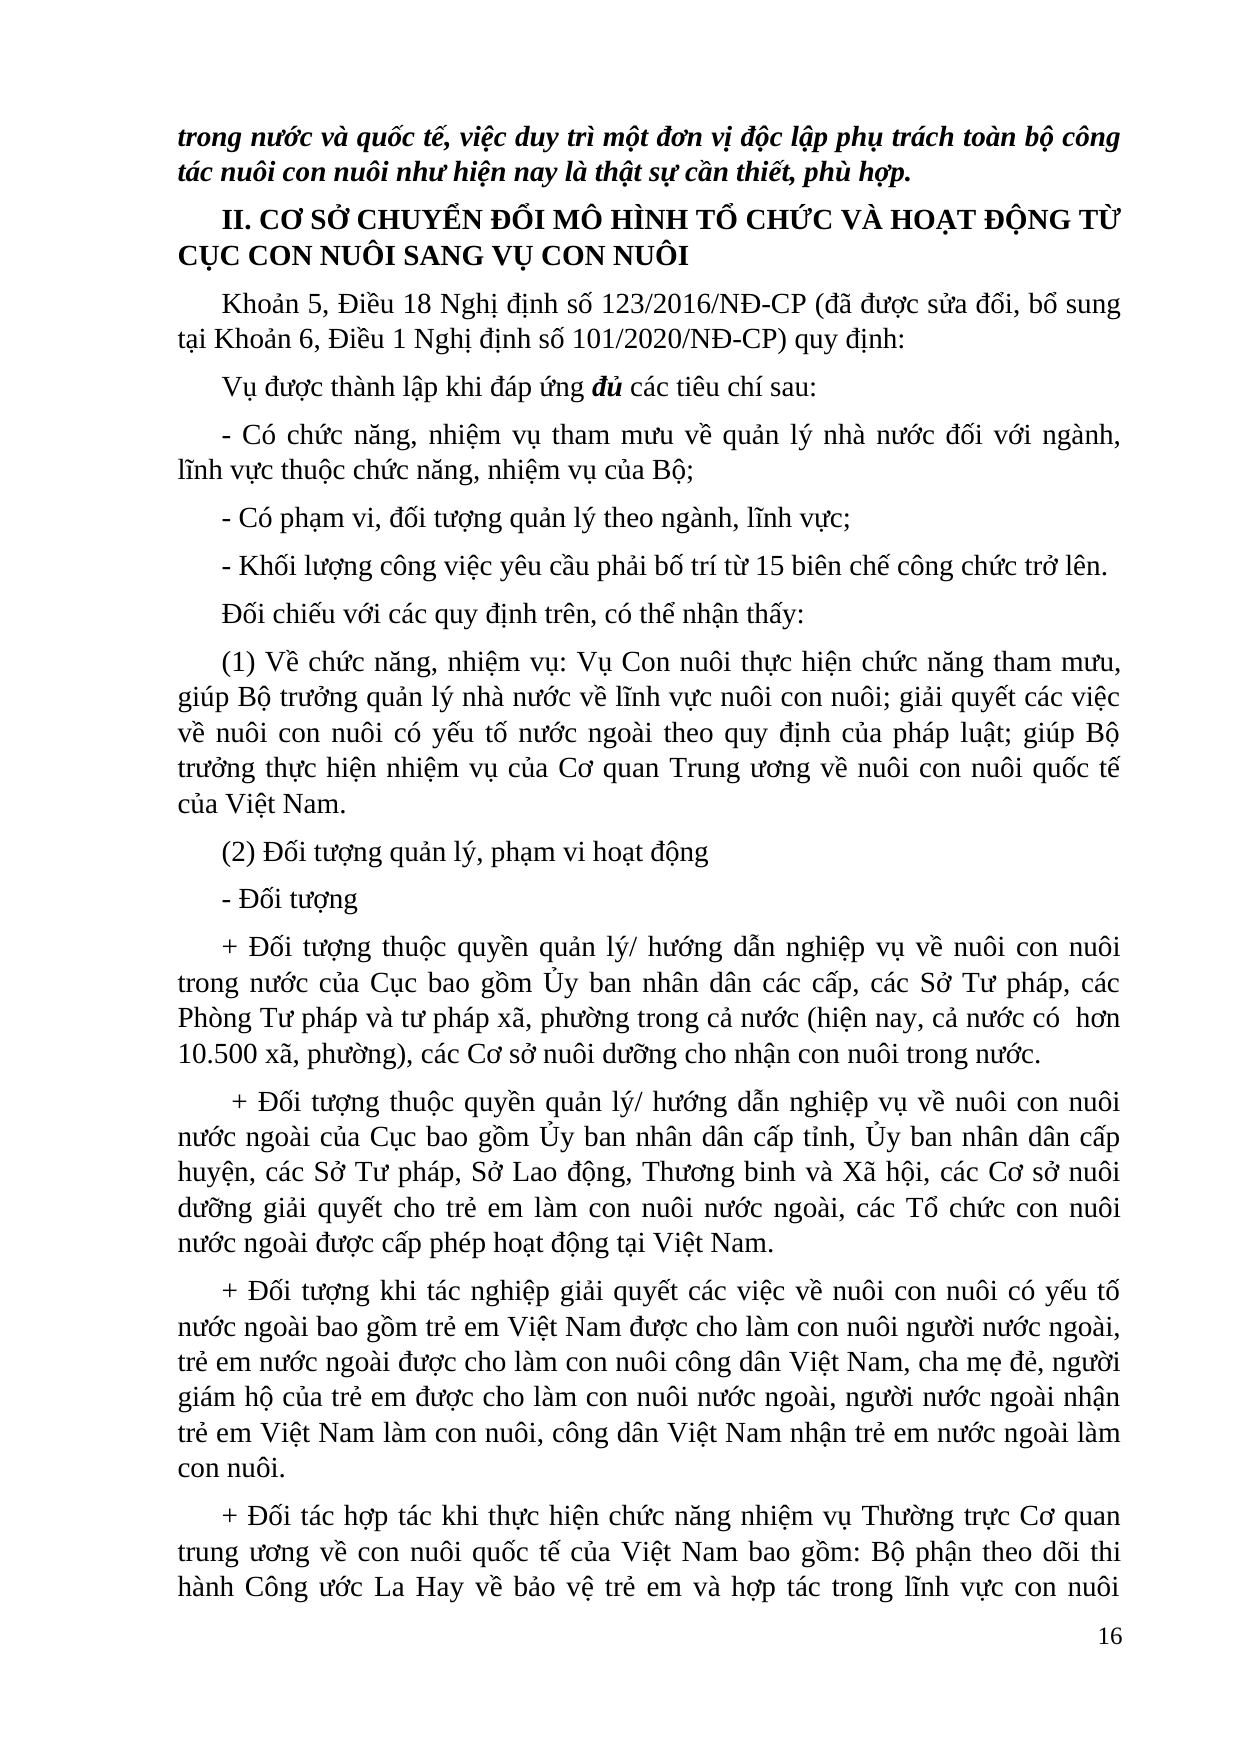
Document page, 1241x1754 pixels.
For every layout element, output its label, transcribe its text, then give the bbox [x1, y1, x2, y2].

text + Đối tượng thuộc quyền quản lý/ hướng dẫn nghiệp vụ về nuôi con nuôi trong nước của Cục bao gồm Ủy ban nhân dân các cấp, các Sở Tư pháp, các Phòng Tư pháp và tư pháp xã, phường trong cả nước (hiện nay, cả nước có hơn 10.500 xã, phường), các Cơ sở nuôi dưỡng cho nhận con nuôi trong nước. [177, 928, 1122, 1070]
text II. CƠ SỞ CHUYỂN ĐỔI MÔ HÌNH TỔ CHỨC VÀ HOẠT ĐỘNG TỪ CỤC CON NUÔI SANG VỤ CON NUÔI [177, 201, 1122, 272]
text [177, 1497, 1122, 1603]
text + Đối tượng khi tác nghiệp giải quyết các việc về nuôi con nuôi có yếu tố nước ngoài bao gồm trẻ em Việt Nam được cho làm con nuôi người nước ngoài, trẻ em nước ngoài được cho làm con nuôi công dân Việt Nam, cha mẹ đẻ, người giám hộ của trẻ em được cho làm con nuôi nước ngoài, người nước ngoài nhận trẻ em Việt Nam làm con nuôi, công dân Việt Nam nhận trẻ em nước ngoài làm con nuôi. [177, 1272, 1122, 1485]
text - Có phạm vi, đối tượng quản lý theo ngành, lĩnh vực; [177, 499, 1122, 535]
text (2) Đối tượng quản lý, phạm vi hoạt động [177, 833, 1122, 868]
text Khoản 5, Điều 18 Nghị định số 123/2016/NĐ-CP (đã được sửa đổi, bổ sung tại Khoản 6, Điều 1 Nghị định số 101/2020/NĐ-CP) quy định: [177, 285, 1122, 356]
text - Có chức năng, nhiệm vụ tham mưu về quản lý nhà nước đối với ngành, lĩnh vực thuộc chức năng, nhiệm vụ của Bộ; [177, 416, 1122, 487]
text (1) Về chức năng, nhiệm vụ: Vụ Con nuôi thực hiện chức năng tham mưu, giúp Bộ trưởng quản lý nhà nước về lĩnh vực nuôi con nuôi; giải quyết các việc về nuôi con nuôi có yếu tố nước ngoài theo quy định của pháp luật; giúp Bộ trưởng thực hiện nhiệm vụ của Cơ quan Trung ương về nuôi con nuôi quốc tế của Việt Nam. [177, 643, 1122, 820]
text + Đối tượng thuộc quyền quản lý/ hướng dẫn nghiệp vụ về nuôi con nuôi nước ngoài của Cục bao gồm Ủy ban nhân dân cấp tỉnh, Ủy ban nhân dân cấp huyện, các Sở Tư pháp, Sở Lao động, Thương binh và Xã hội, các Cơ sở nuôi dưỡng giải quyết cho trẻ em làm con nuôi nước ngoài, các Tổ chức con nuôi nước ngoài được cấp phép hoạt động tại Việt Nam. [177, 1083, 1122, 1260]
text Đối chiếu với các quy định trên, có thể nhận thấy: [177, 595, 1122, 631]
text Vụ được thành lập khi đáp ứng đủ các tiêu chí sau: [177, 368, 1122, 403]
text - Đối tượng [177, 881, 1122, 916]
text - Khối lượng công việc yêu cầu phải bố trí từ 15 biên chế công chức trở lên. [177, 547, 1122, 583]
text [177, 118, 1122, 189]
